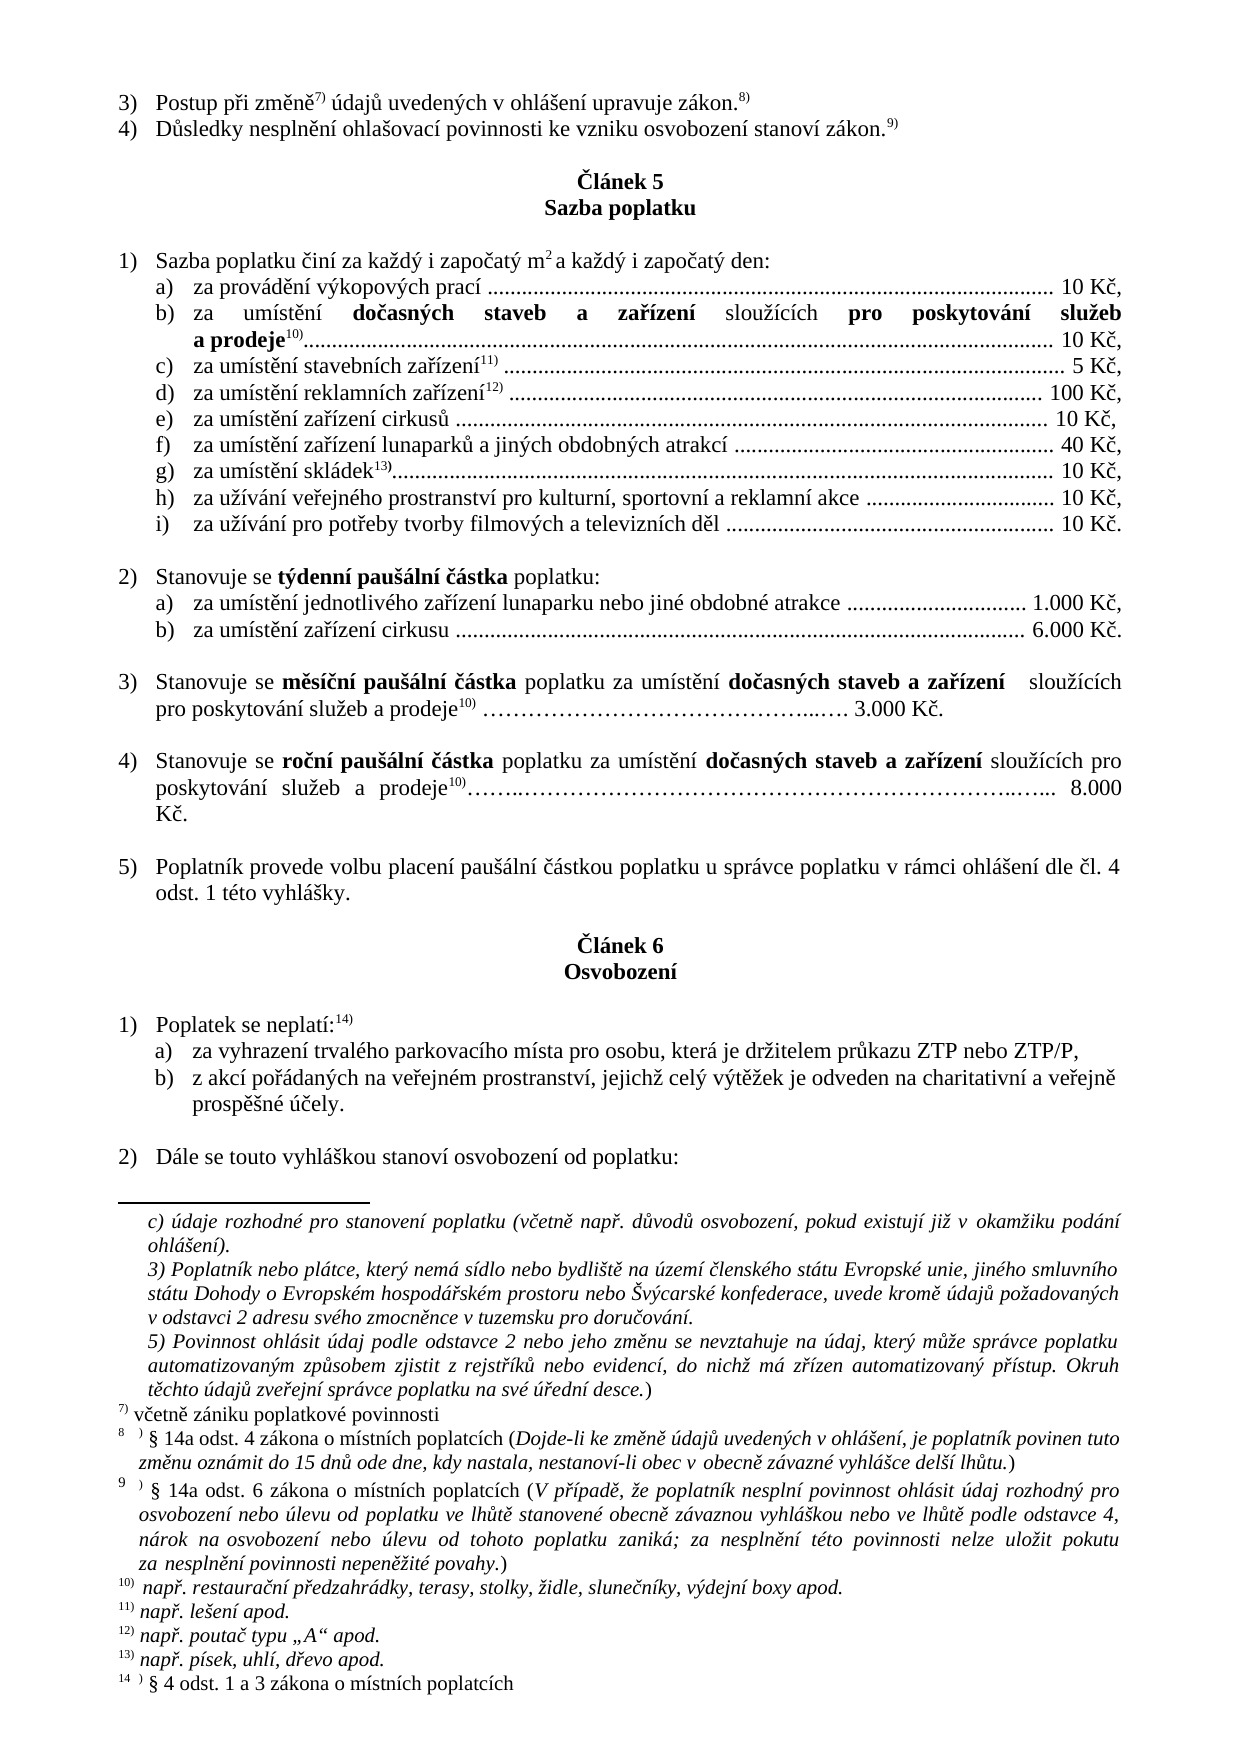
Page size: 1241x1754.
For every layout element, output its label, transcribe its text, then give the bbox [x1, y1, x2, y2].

list za umístění dočasných staveb a zařízení sloužících pro poskytování služeb a prodeje) 10 Kč, [155, 299, 1122, 352]
list za umístění zařízení cirkusů 10 Kč, [155, 405, 1122, 431]
list Postup při změně) údajů uvedených v ohlášení upravuje zákon.) [118, 89, 1122, 115]
list Stanovuje se měsíční paušální částka poplatku za umístění dočasných staveb a zařízení sloužících pro poskytování služeb a prodeje10) ……………………………………...…. 3.000 Kč. [118, 668, 1122, 721]
list Dále se touto vyhláškou stanoví osvobození od poplatku: [118, 1143, 1122, 1169]
list Poplatek se neplatí:) [118, 1011, 1122, 1037]
text Osvobození [118, 958, 1122, 985]
list Sazba poplatku činí za každý i započatý m2 a každý i započatý den: [118, 247, 1122, 273]
list z akcí pořádaných na veřejném prostranství, jejichž celý výtěžek je odveden na charitativní a veřejně prospěšné účely. [154, 1064, 1122, 1116]
list za provádění výkopových prací 10 Kč, [155, 273, 1122, 299]
list za umístění jednotlivého zařízení lunaparku nebo jiné obdobné atrakce ... 1.000 Kč, [155, 589, 1122, 616]
list Stanovuje se týdenní paušální částka poplatku: [118, 563, 1122, 589]
list za vyhrazení trvalého parkovacího místa pro osobu, která je držitelem průkazu ZTP nebo ZTP/P, [154, 1037, 1122, 1064]
list za umístění skládek) 10 Kč, [155, 458, 1122, 484]
list za umístění stavebních zařízení) 5 Kč, [155, 352, 1122, 378]
text Článek 6 [118, 932, 1122, 958]
list za umístění zařízení cirkusu 6.000 Kč. [155, 616, 1122, 642]
list za užívání veřejného prostranství pro kulturní, sportovní a reklamní akce 10 Kč, [155, 484, 1122, 510]
text Sazba poplatku [118, 194, 1122, 220]
list za umístění zařízení lunaparků a jiných obdobných atrakcí 40 Kč, [155, 431, 1122, 458]
list za umístění reklamních zařízení) 100 Kč, [155, 378, 1122, 405]
list Důsledky nesplnění ohlašovací povinnosti ke vzniku osvobození stanoví zákon.) [118, 115, 1122, 141]
list Stanovuje se roční paušální částka poplatku za umístění dočasných staveb a zařízení sloužících pro poskytování služeb a prodeje10)……..………………………………………………………..…... 8.000 Kč. [118, 747, 1122, 827]
list za užívání pro potřeby tvorby filmových a televizních děl 10 Kč. [155, 510, 1122, 537]
text Článek 5 [118, 168, 1122, 194]
list Poplatník provede volbu placení paušální částkou poplatku u správce poplatku v rámci ohlášení dle čl. 4 odst. 1 této vyhlášky. [118, 853, 1122, 906]
